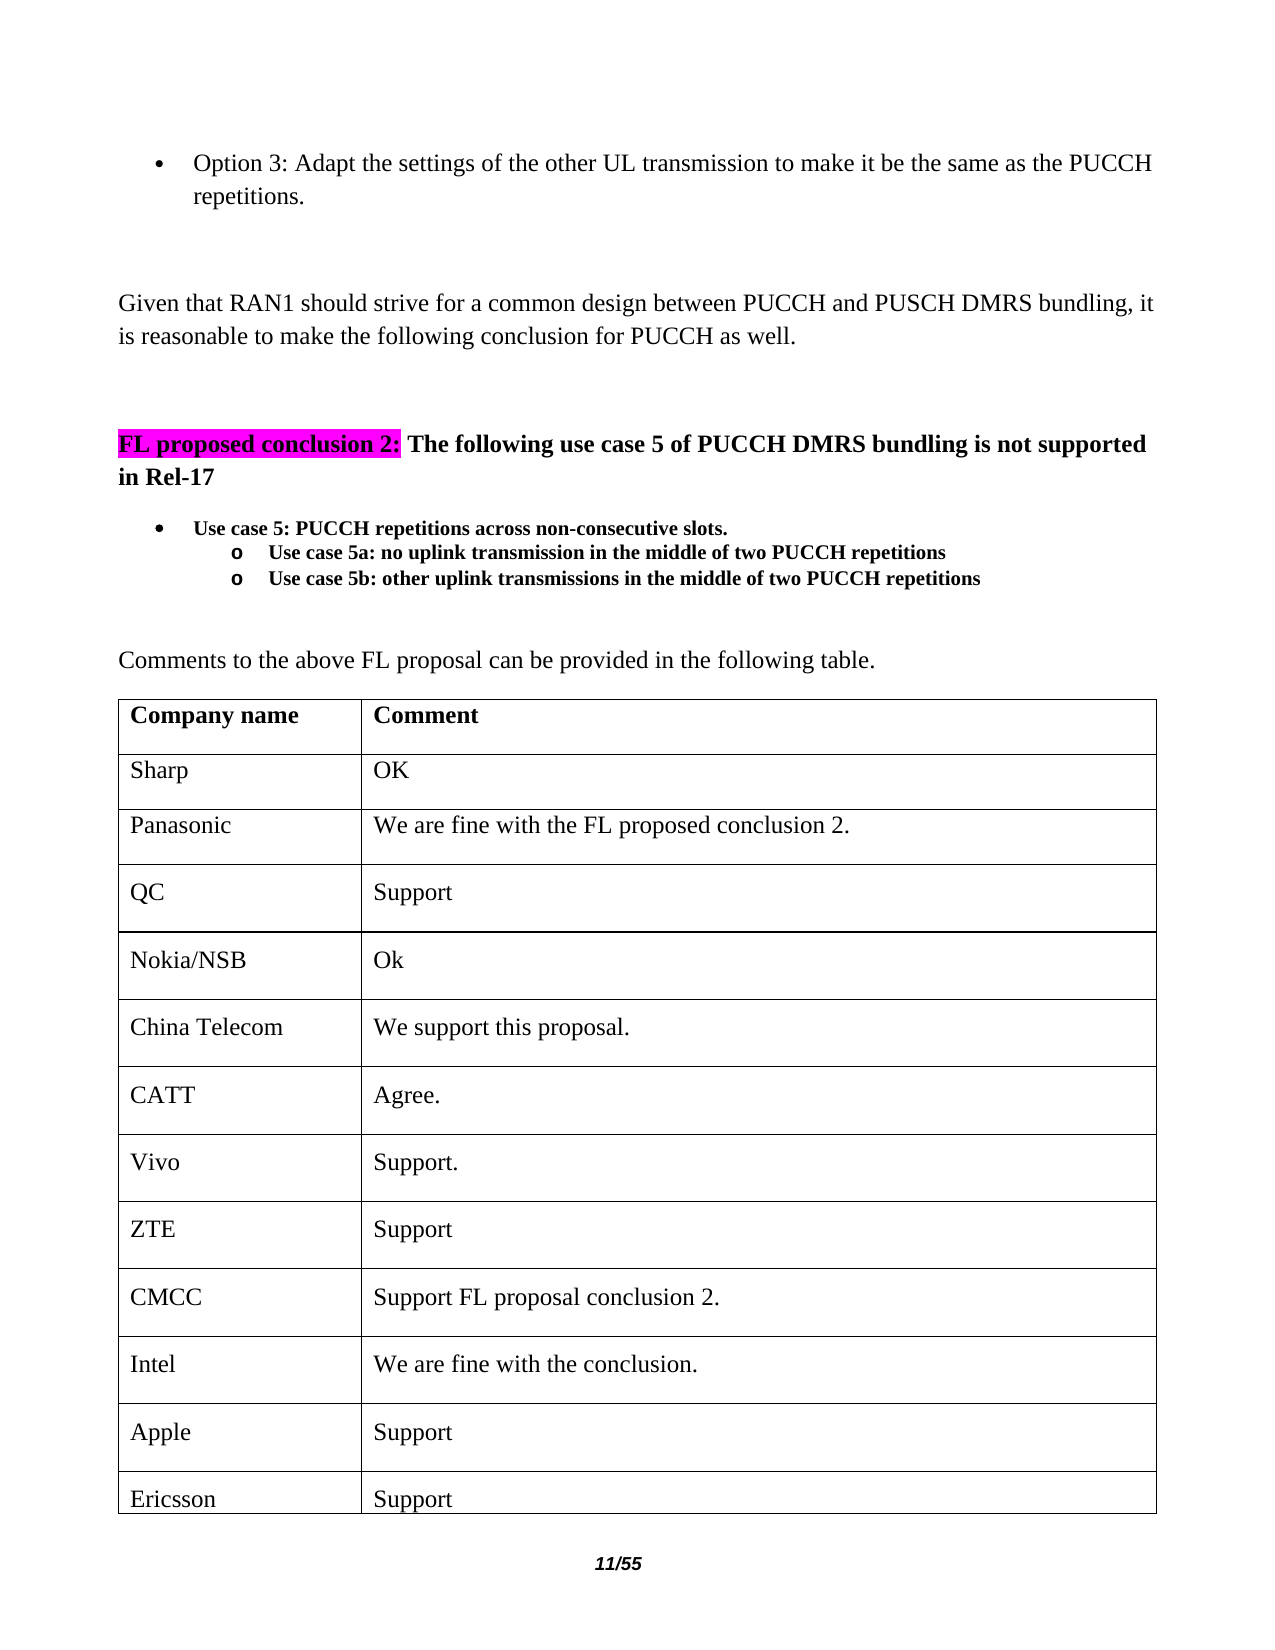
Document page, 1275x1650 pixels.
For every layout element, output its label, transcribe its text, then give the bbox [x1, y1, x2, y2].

table_cell We are fine with the conclusion. [362, 1337, 1156, 1403]
text Given that RAN1 should strive for a common design between PUCCH and PUSCH DMRS bundling, it is reasonable to make the following conclusion for PUCCH as well. [118, 288, 1157, 350]
list Use case 5b: other uplink transmissions in the middle of two PUCCH repetitions [231, 566, 1157, 592]
table_cell Support [362, 1404, 1156, 1471]
list Use case 5a: no uplink transmission in the middle of two PUCCH repetitions [231, 540, 1157, 566]
text Comments to the above FL proposal can be provided in the following table. [118, 645, 1157, 674]
table_cell Intel [119, 1337, 361, 1403]
table_cell Nokia/NSB [119, 933, 361, 999]
table_cell CMCC [119, 1269, 361, 1336]
table_cell Support [362, 1202, 1156, 1268]
table_cell Support. [362, 1135, 1156, 1201]
table_cell Support FL proposal conclusion 2. [362, 1269, 1156, 1336]
table_cell Agree. [362, 1067, 1156, 1133]
table_cell ZTE [119, 1202, 361, 1268]
table_cell China Telecom [119, 1000, 361, 1066]
list Use case 5: PUCCH repetitions across non-consecutive slots. [156, 516, 1157, 540]
table_header Comment [362, 700, 1156, 754]
table_cell Support [362, 1472, 1156, 1513]
table_cell OK [362, 755, 1156, 809]
text FL proposed conclusion 2: The following use case 5 of PUCCH DMRS bundling is not supported in Rel-17 [118, 429, 1157, 491]
table_cell CATT [119, 1067, 361, 1133]
list Option 3: Adapt the settings of the other UL transmission to make it be the same as the PUCCH repetitions. [156, 148, 1157, 209]
table_cell QC [119, 865, 361, 931]
table_cell We support this proposal. [362, 1000, 1156, 1066]
table_cell Panasonic [119, 810, 361, 864]
table_cell Support [362, 865, 1156, 931]
table_cell Apple [119, 1404, 361, 1471]
table_header Company name [119, 700, 361, 754]
table_cell Ericsson [119, 1472, 361, 1513]
table_cell Ok [362, 933, 1156, 999]
table_cell We are fine with the FL proposed conclusion 2. [362, 810, 1156, 864]
table_cell Sharp [119, 755, 361, 809]
table_cell Vivo [119, 1135, 361, 1201]
